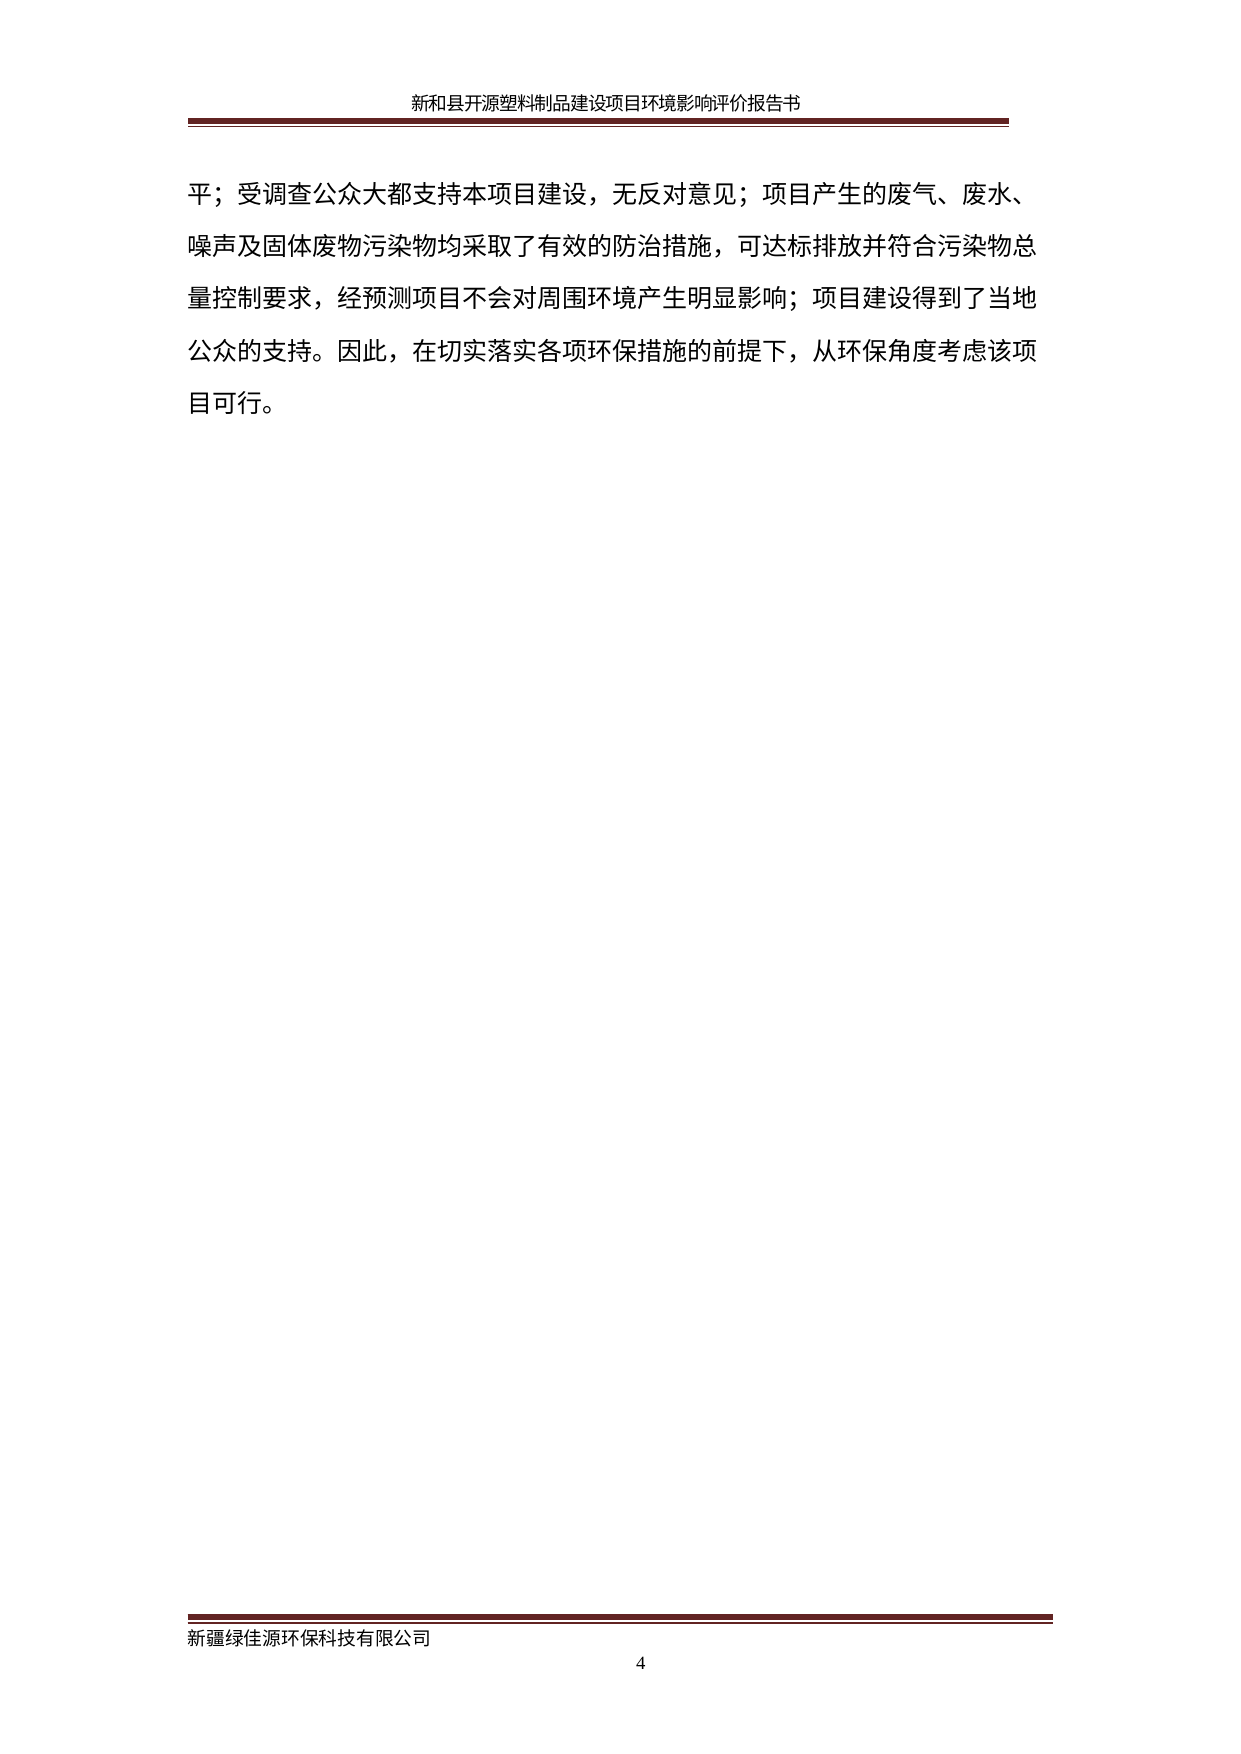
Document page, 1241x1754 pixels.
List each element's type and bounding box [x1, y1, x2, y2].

text [187, 162, 1053, 422]
